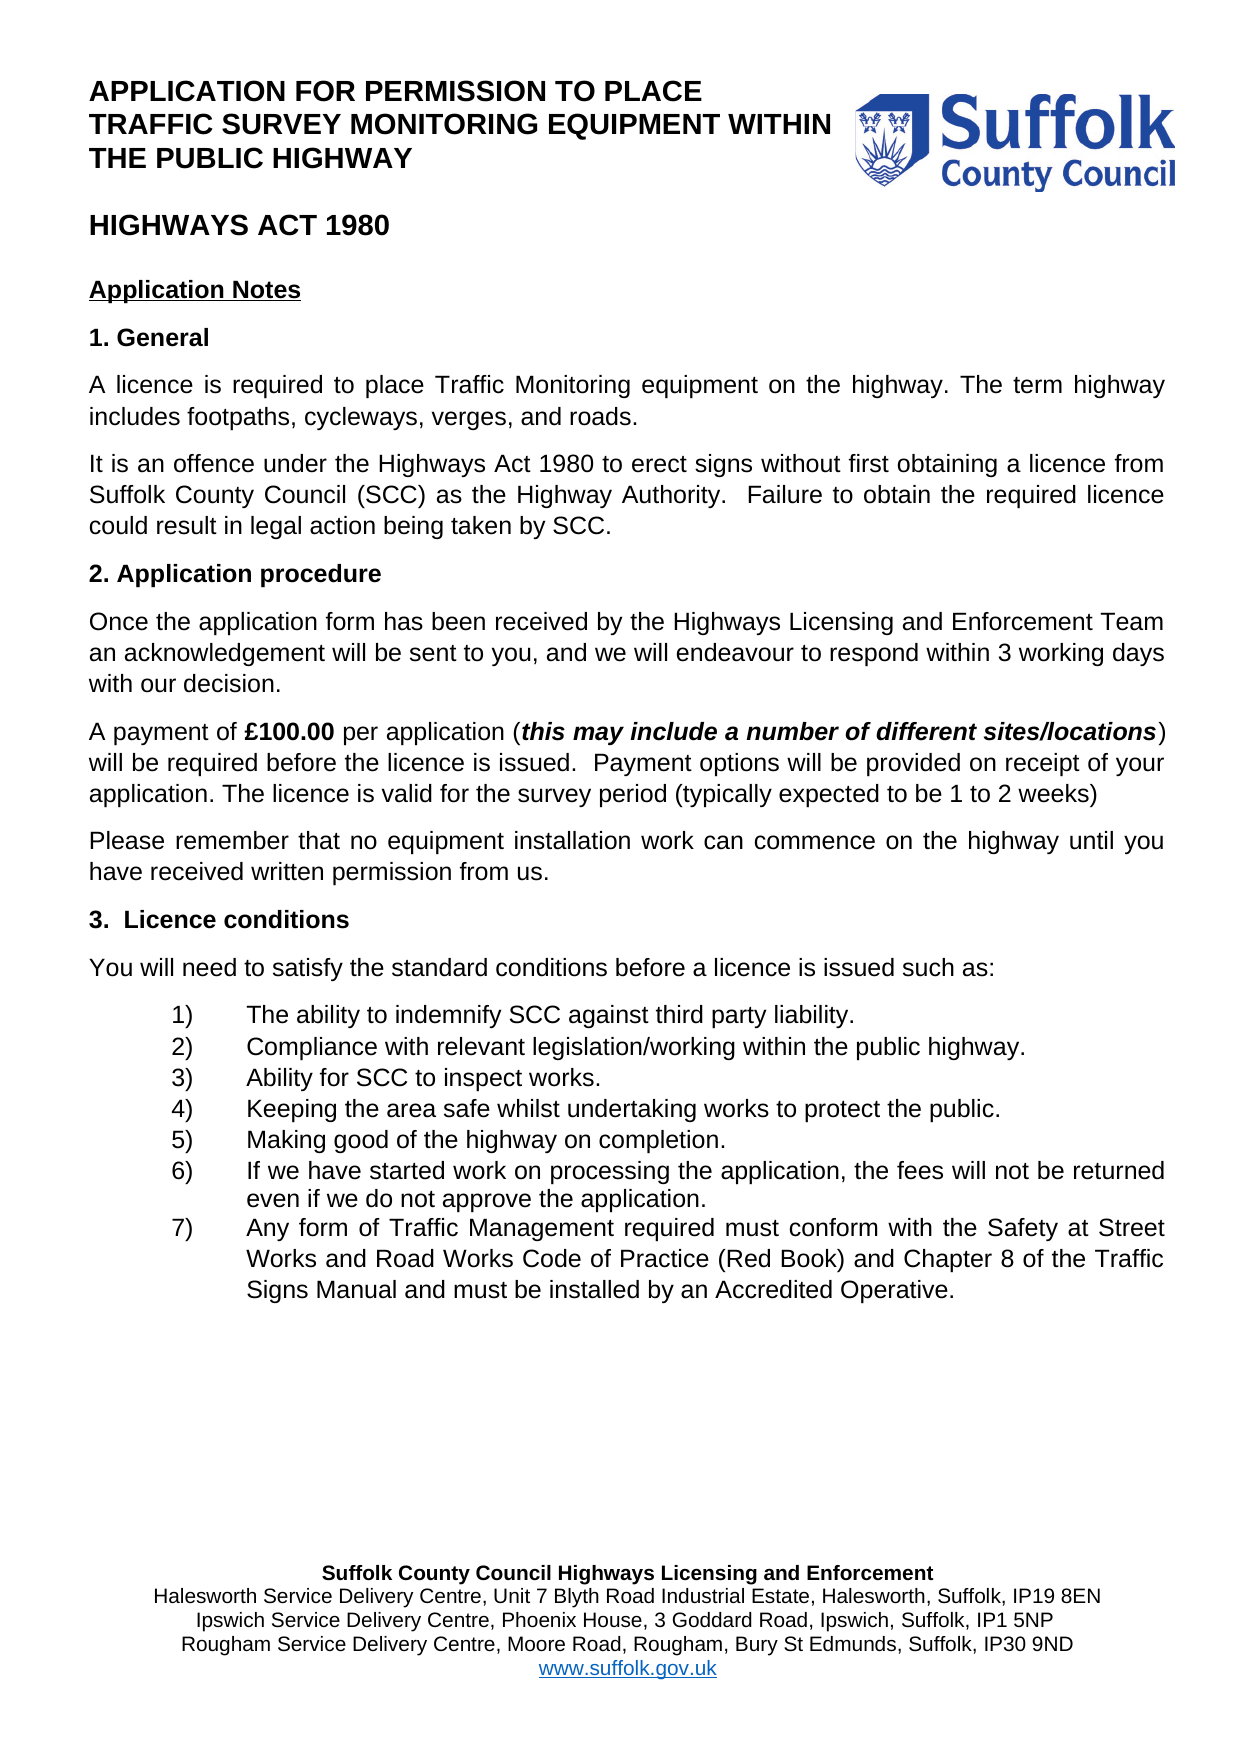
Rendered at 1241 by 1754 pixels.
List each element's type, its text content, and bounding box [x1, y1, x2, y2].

text Once the application form has been received by the Highways Licensing and Enforcement Team an acknowledgement will be sent to you, and we will endeavour to respond within 3 working days with our decision. [89, 607, 1167, 698]
text TRAFFIC SURVEY MONITORING EQUIPMENT WITHIN [89, 107, 855, 141]
text 2. Application procedure [89, 559, 1167, 588]
list Any form of Traffic Management required must conform with the Safety at Street Works and Road Works Code of Practice (Red Book) and Chapter 8 of the Traffic Signs Manual and must be installed by an Accredited Operative. [171, 1213, 1167, 1304]
text A payment of £100.00 per application (this may include a number of different sites/locations) will be required before the licence is issued. Payment options will be provided on receipt of your application. The licence is valid for the survey period (typically expected to be 1 to 2 weeks) [89, 717, 1167, 807]
text 3. Licence conditions [89, 905, 1167, 934]
list The ability to indemnify SCC against third party liability. [171, 1001, 1167, 1029]
list Compliance with relevant legislation/working within the public highway. [171, 1032, 1167, 1060]
list If we have started work on processing the application, the fees will not be returned even if we do not approve the application. [171, 1156, 1167, 1213]
text It is an offence under the Highways Act 1980 to erect signs without first obtaining a licence from Suffolk County Council (SCC) as the Highway Authority. Failure to obtain the required licence could result in legal action being taken by SCC. [89, 449, 1167, 540]
list Keeping the area safe whilst undertaking works to protect the public. [171, 1094, 1167, 1122]
text Please remember that no equipment installation work can commence on the highway until you have received written permission from us. [89, 826, 1167, 886]
text THE PUBLIC HIGHWAY [89, 141, 855, 174]
text Application Notes [89, 275, 1167, 304]
text APPLICATION FOR PERMISSION TO PLACE [89, 74, 1167, 107]
text 1. General [89, 323, 1167, 352]
text HIGHWAYS ACT 1980 [89, 174, 1167, 242]
list Ability for SCC to inspect works. [171, 1063, 1167, 1091]
text You will need to satisfy the standard conditions before a licence is issued such as: [89, 953, 1167, 982]
list Making good of the highway on completion. [171, 1125, 1167, 1153]
text A licence is required to place Traffic Monitoring equipment on the highway. The term highway includes footpaths, cycleways, verges, and roads. [89, 371, 1167, 430]
